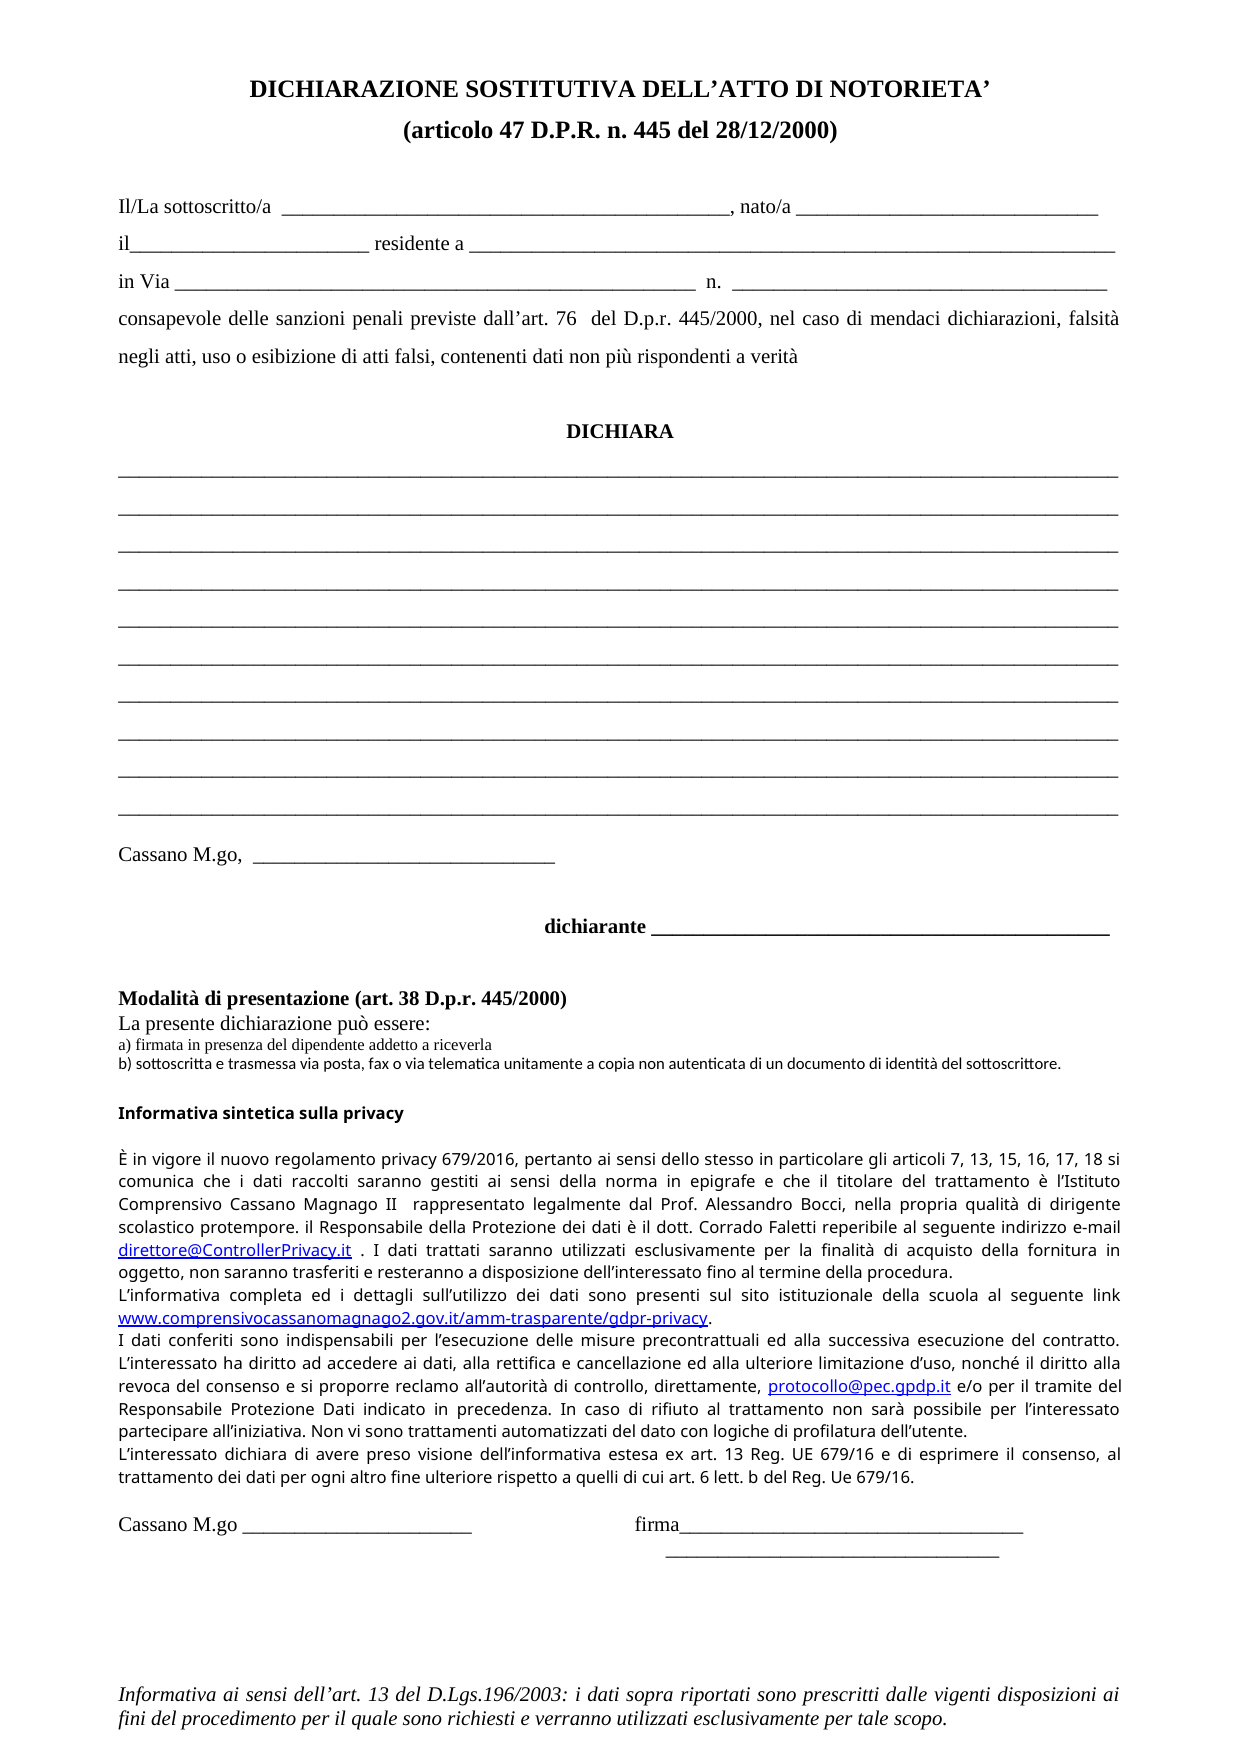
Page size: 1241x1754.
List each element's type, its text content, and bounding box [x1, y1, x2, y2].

text Modalità di presentazione (art. 38 D.p.r. 445/2000) La presente dichiarazione può essere: a) firmata in presenza del dipendente addetto a riceverla [118, 986, 1122, 1054]
text ________________________________________________________________________________________________ [118, 780, 1122, 818]
text ________________________________________________________________________________________________ [118, 518, 1122, 555]
text b) sottoscritta e trasmessa via posta, fax o via telematica unitamente a copia non autenticata di un documento di identità del sottoscrittore. [118, 1054, 1122, 1102]
text ________________________________________________________________________________________________ [118, 593, 1122, 630]
text Cassano M.go ______________________ firma_________________________________ [118, 1512, 1122, 1536]
text ________________________________________________________________________________________________ [118, 480, 1122, 518]
text il_______________________ residente a ______________________________________________________________ [118, 218, 1122, 255]
text ________________________________________________________________________________________________ [118, 743, 1122, 780]
text L’informativa completa ed i dettagli sull’utilizzo dei dati sono presenti sul sito istituzionale della scuola al seguente link www.comprensivocassanomagnago2.gov.it/amm-trasparente/gdpr-privacy. [118, 1284, 1122, 1329]
text I dati conferiti sono indispensabili per l’esecuzione delle misure precontrattuali ed alla successiva esecuzione del contratto. L’interessato ha diritto ad accedere ai dati, alla rettifica e cancellazione ed alla ulteriore limitazione d’uso, nonché il diritto alla revoca del consenso e si proporre reclamo all’autorità di controllo, direttamente, protocollo@pec.gpdp.it e/o per il tramite del Responsabile Protezione Dati indicato in precedenza. In caso di rifiuto al trattamento non sarà possibile per l’interessato partecipare all’iniziativa. Non vi sono trattamenti automatizzati del dato con logiche di profilatura dell’utente. [118, 1329, 1122, 1443]
text Informativa sintetica sulla privacy [118, 1102, 1122, 1125]
text L’interessato dichiara di avere preso visione dell’informativa estesa ex art. 13 Reg. UE 679/16 e di esprimere il consenso, al trattamento dei dati per ogni altro fine ulteriore rispetto a quelli di cui art. 6 lett. b del Reg. Ue 679/16. [118, 1443, 1122, 1488]
text ________________________________________________________________________________________________ [118, 443, 1122, 480]
text DICHIARA [118, 405, 1122, 443]
text in Via __________________________________________________ n. ____________________________________ [118, 255, 1122, 293]
text ________________________________________________________________________________________________ [118, 630, 1122, 668]
text ________________________________________________________________________________________________ [118, 668, 1122, 705]
text ________________________________________________________________________________________________ [118, 555, 1122, 593]
text ________________________________ [118, 1536, 1122, 1560]
text ________________________________________________________________________________________________ [118, 705, 1122, 743]
text dichiarante ____________________________________________ [532, 914, 1122, 938]
text È in vigore il nuovo regolamento privacy 679/2016, pertanto ai sensi dello stesso in particolare gli articoli 7, 13, 15, 16, 17, 18 si comunica che i dati raccolti saranno gestiti ai sensi della norma in epigrafe e che il titolare del trattamento è l’Istituto Comprensivo Cassano Magnago II rappresentato legalmente dal Prof. Alessandro Bocci, nella propria qualità di dirigente scolastico protempore. il Responsabile della Protezione dei dati è il dott. Corrado Faletti reperibile al seguente indirizzo e-mail direttore@ControllerPrivacy.it . I dati trattati saranno utilizzati esclusivamente per la finalità di acquisto della fornitura in oggetto, non saranno trasferiti e resteranno a disposizione dell’interessato fino al termine della procedura. [118, 1147, 1122, 1284]
text consapevole delle sanzioni penali previste dall’art. 76 del D.p.r. 445/2000, nel caso di mendaci dichiarazioni, falsità negli atti, uso o esibizione di atti falsi, contenenti dati non più rispondenti a verità [118, 293, 1122, 368]
text Il/La sottoscritto/a ___________________________________________, nato/a _____________________________ [118, 180, 1122, 218]
text Cassano M.go, _____________________________ [118, 842, 1122, 866]
